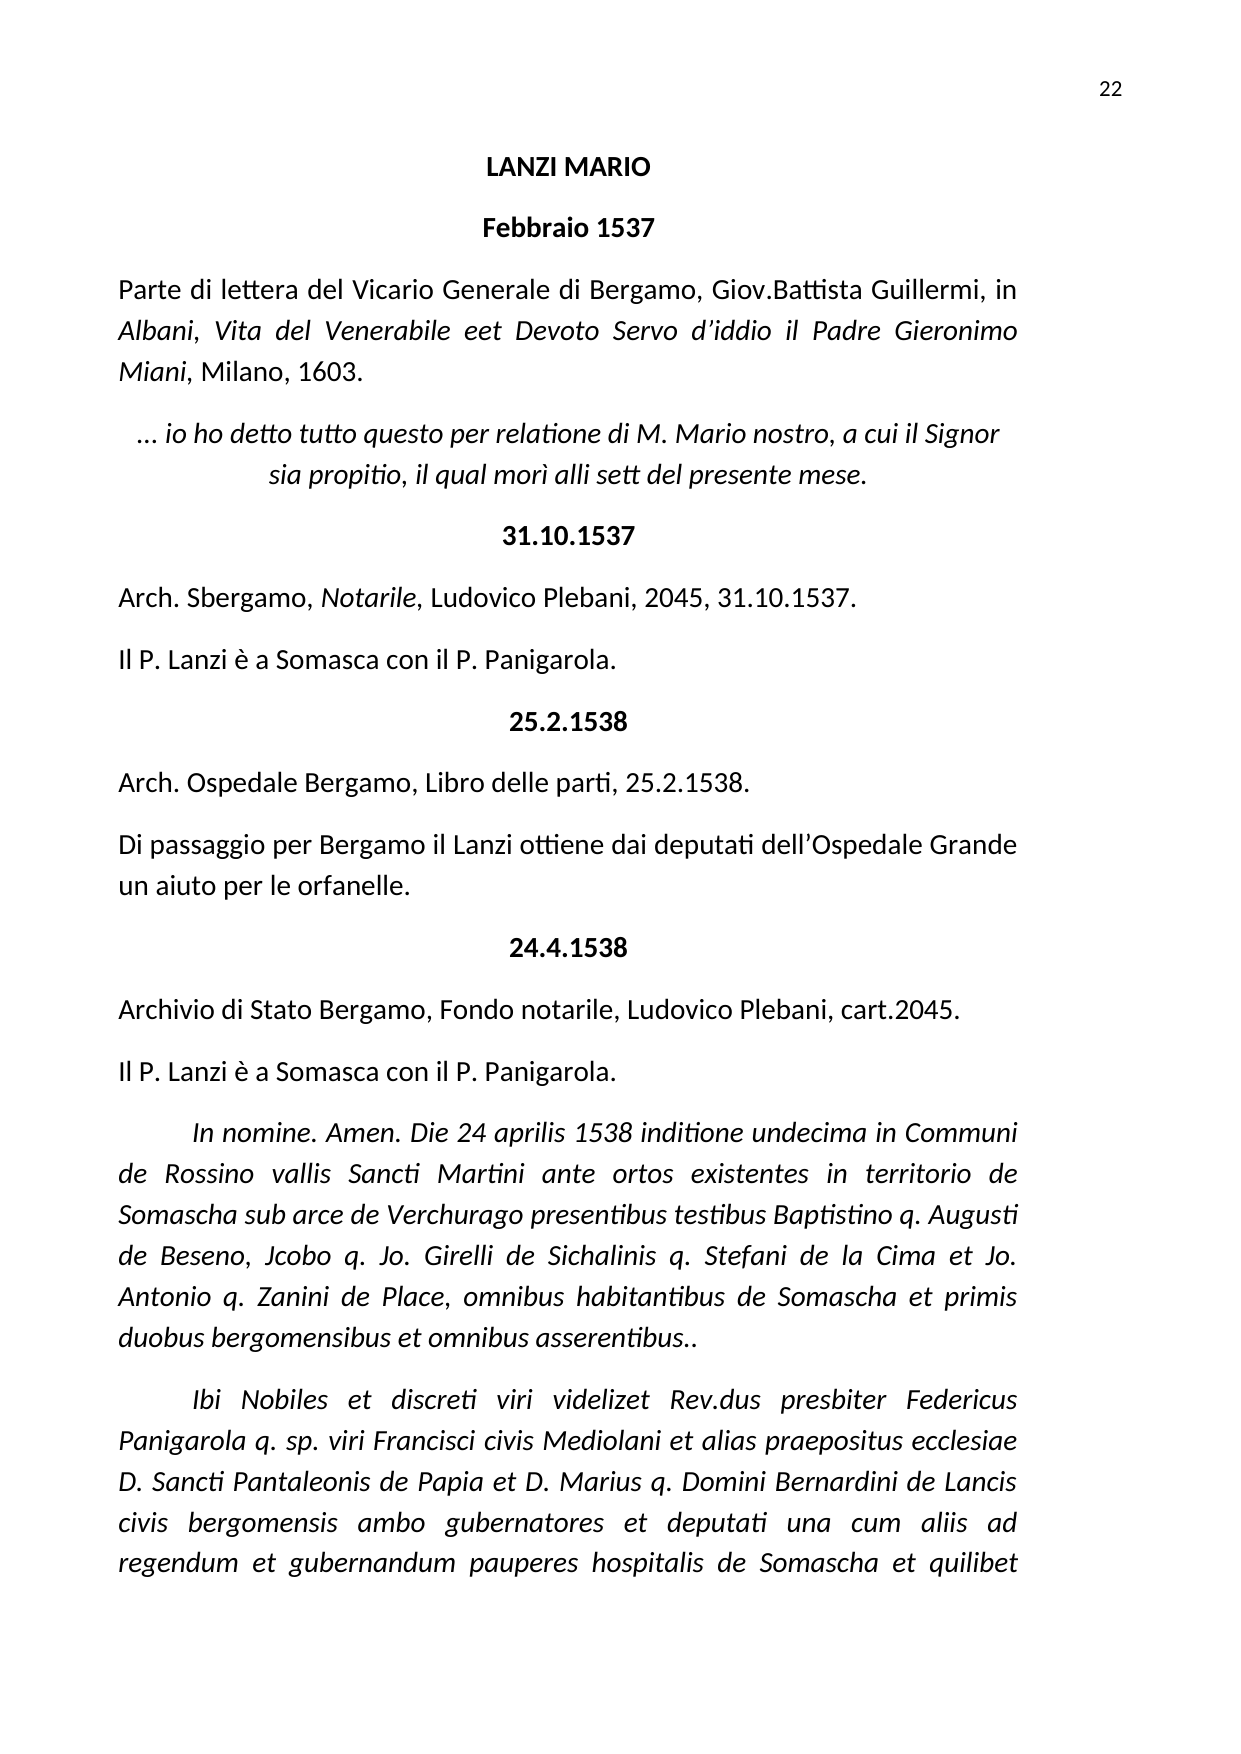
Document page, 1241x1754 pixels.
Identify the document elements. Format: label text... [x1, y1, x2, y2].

text LANZI MARIO [118, 148, 1019, 183]
text 24.4.1538 [118, 929, 1019, 965]
text Arch. Ospedale Bergamo, Libro delle parti, 25.2.1538. [118, 764, 1019, 800]
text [118, 1381, 1019, 1580]
text In nomine. Amen. Die 24 aprilis 1538 inditione undecima in Communi de Rossino vallis Sancti Martini ante ortos existentes in territorio de Somascha sub arce de Verchurago presentibus testibus Baptistino q. Augusti de Beseno, Jcobo q. Jo. Girelli de Sichalinis q. Stefani de la Cima et Jo. Antonio q. Zanini de Place, omnibus habitantibus de Somascha et primis duobus bergomensibus et omnibus asserentibus.. [118, 1114, 1019, 1355]
text Il P. Lanzi è a Somasca con il P. Panigarola. [118, 641, 1019, 677]
text Archivio di Stato Bergamo, Fondo notarile, Ludovico Plebani, cart.2045. [118, 991, 1019, 1026]
text Parte di lettera del Vicario Generale di Bergamo, Giov.Battista Guillermi, in Albani, Vita del Venerabile eet Devoto Servo d’iddio il Padre Gieronimo Miani, Milano, 1603. [118, 271, 1019, 389]
text Arch. Sbergamo, Notarile, Ludovico Plebani, 2045, 31.10.1537. [118, 579, 1019, 615]
text 25.2.1538 [118, 703, 1019, 738]
text Il P. Lanzi è a Somasca con il P. Panigarola. [118, 1053, 1019, 1088]
text ... io ho detto tutto questo per relatione di M. Mario nostro, a cui il Signor sia propitio, il qual morì alli sett del presente mese. [118, 415, 1019, 491]
text Di passaggio per Bergamo il Lanzi ottiene dai deputati dell’Ospedale Grande un aiuto per le orfanelle. [118, 826, 1019, 903]
text 31.10.1537 [118, 517, 1019, 553]
text Febbraio 1537 [118, 209, 1019, 245]
